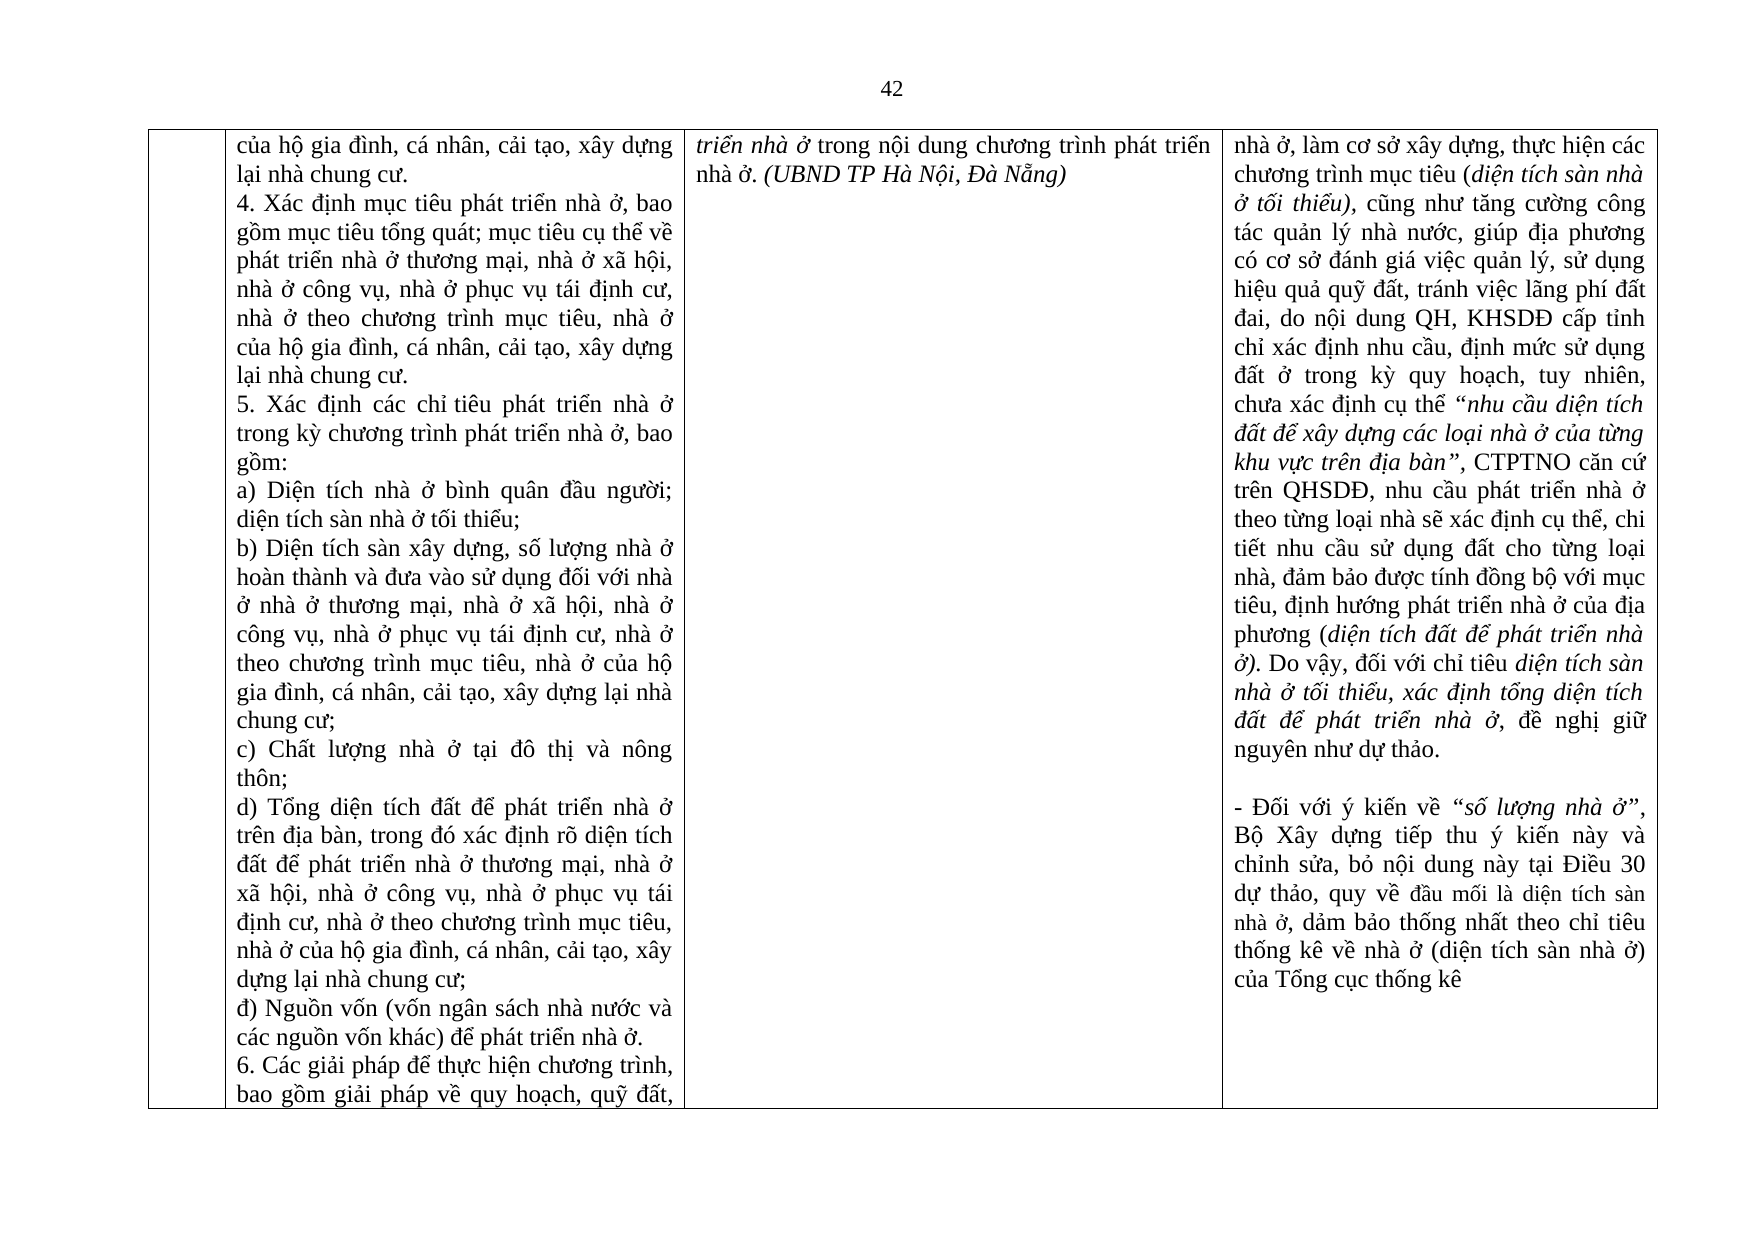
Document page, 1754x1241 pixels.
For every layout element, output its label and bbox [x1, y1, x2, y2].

table_cell [1223, 130, 1657, 1108]
table_cell [685, 130, 1222, 1108]
